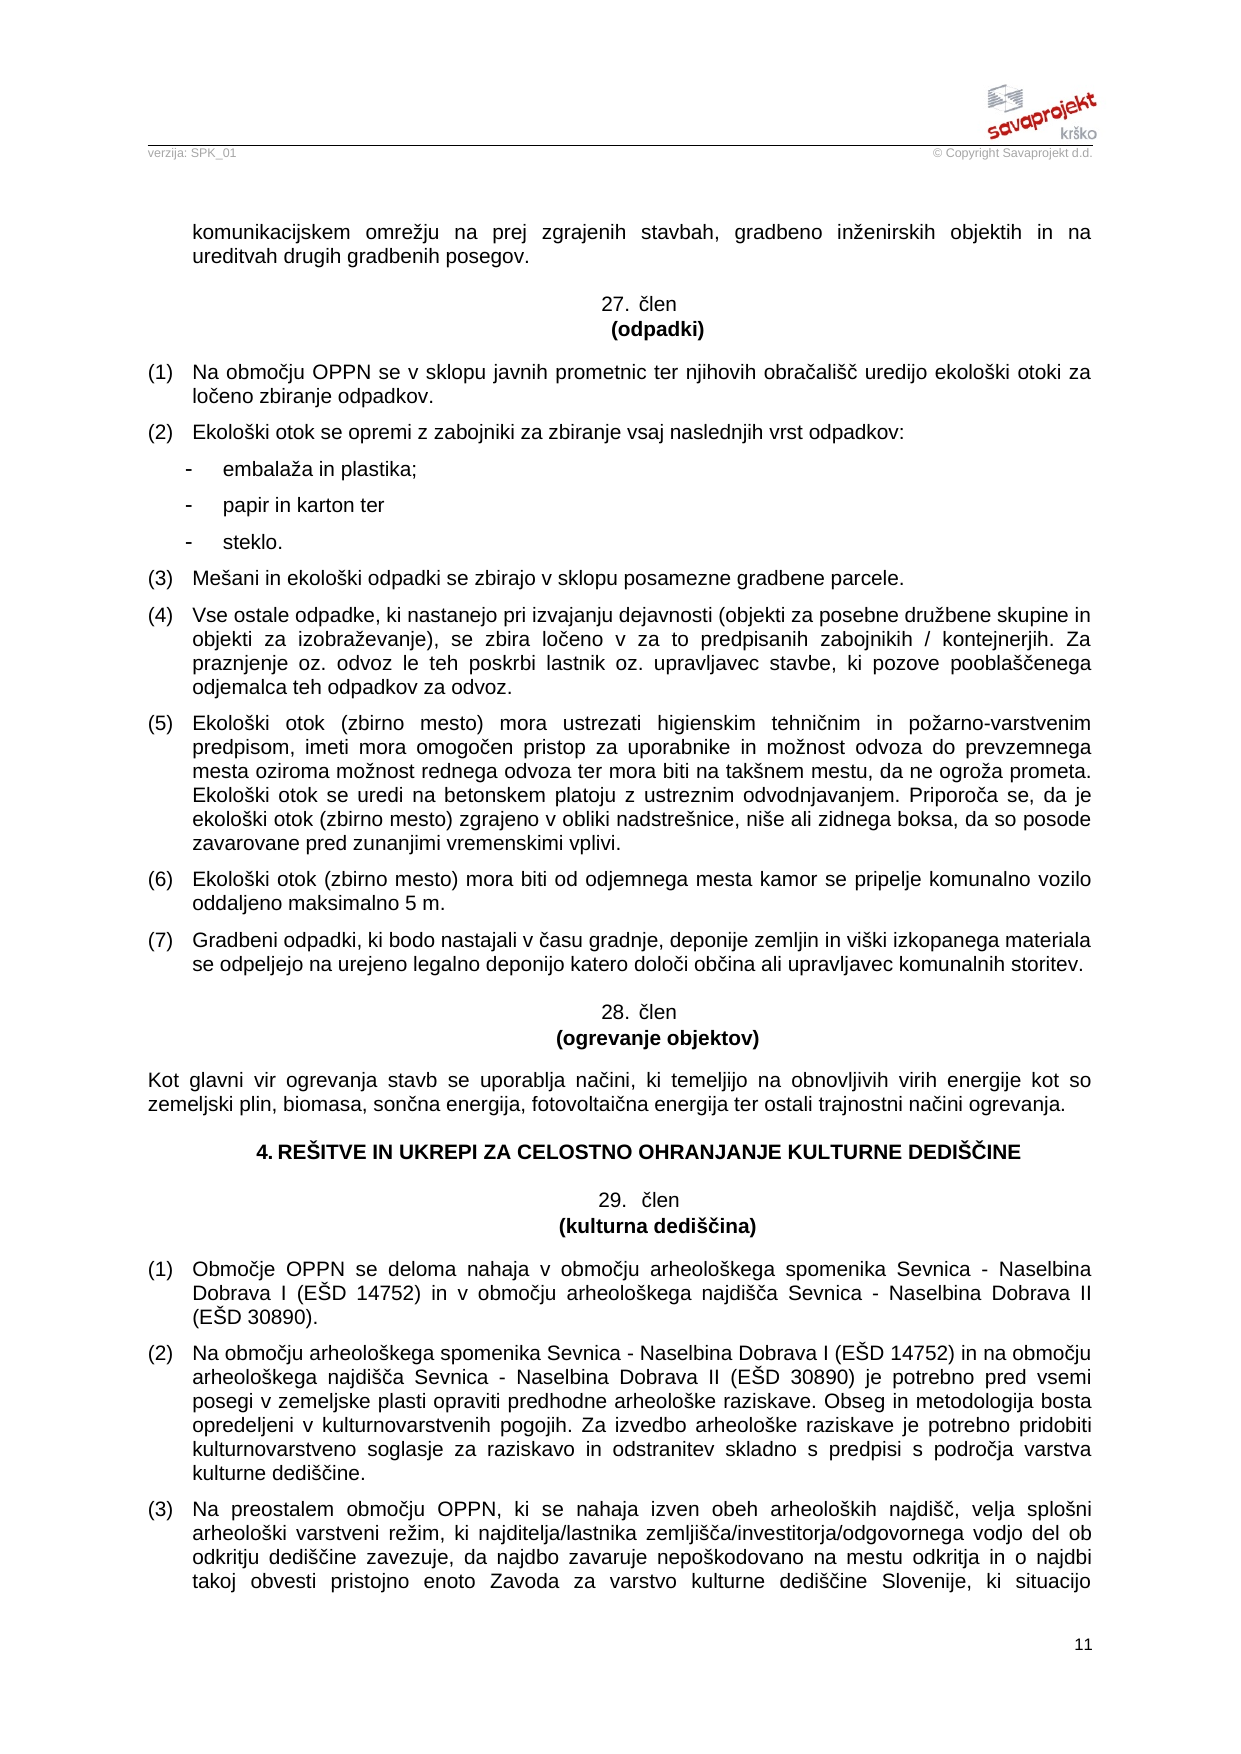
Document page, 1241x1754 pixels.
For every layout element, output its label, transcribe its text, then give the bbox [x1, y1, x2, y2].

list Območje OPPN se deloma nahaja v območju arheološkega spomenika Sevnica - Naselbina Dobrava I (EŠD 14752) in v območju arheološkega najdišča Sevnica - Naselbina Dobrava II (EŠD 30890). [148, 1257, 1093, 1328]
list Na območju arheološkega spomenika Sevnica - Naselbina Dobrava I (EŠD 14752) in na območju arheološkega najdišča Sevnica - Naselbina Dobrava II (EŠD 30890) je potrebno pred vsemi posegi v zemeljske plasti opraviti predhodne arheološke raziskave. Obseg in metodologija bosta opredeljeni v kulturnovarstvenih pogojih. Za izvedbo arheološke raziskave je potrebno pridobiti kulturnovarstveno soglasje za raziskavo in odstranitev skladno s predpisi s področja varstva kulturne dediščine. [148, 1341, 1093, 1485]
list Gradbeni odpadki, ki bodo nastajali v času gradnje, deponije zemljin in viški izkopanega materiala se odpeljejo na urejeno legalno deponijo katero določi občina ali upravljavec komunalnih storitev. [148, 928, 1093, 976]
list Na območju OPPN se v sklopu javnih prometnic ter njihovih obračališč uredijo ekološki otoki za ločeno zbiranje odpadkov. [148, 360, 1093, 408]
list Ekološki otok (zbirno mesto) mora ustrezati higienskim tehničnim in požarno-varstvenim predpisom, imeti mora omogočen pristop za uporabnike in možnost odvoza do prevzemnega mesta oziroma možnost rednega odvoza ter mora biti na takšnem mestu, da ne ogroža prometa. Ekološki otok se uredi na betonskem platoju z ustreznim odvodnjavanjem. Priporoča se, da je ekološki otok (zbirno mesto) zgrajeno v obliki nadstrešnice, niše ali zidnega boksa, da so posode zavarovane pred zunanjimi vremenskimi vplivi. [148, 711, 1093, 855]
list (odpadki) [223, 317, 1093, 341]
list (kulturna dediščina) [223, 1214, 1093, 1238]
picture [977, 73, 1107, 150]
list Ekološki otok (zbirno mesto) mora biti od odjemnega mesta kamor se pripelje komunalno vozilo oddaljeno maksimalno 5 m. [148, 867, 1093, 915]
list papir in karton ter [185, 493, 1093, 517]
list člen [185, 1188, 1093, 1212]
list člen [185, 999, 1093, 1023]
list steklo. [185, 530, 1093, 554]
list Ekološki otok se opremi z zabojniki za zbiranje vsaj naslednjih vrst odpadkov: [148, 420, 1093, 444]
list Mešani in ekološki odpadki se zbirajo v sklopu posamezne gradbene parcele. [148, 566, 1093, 590]
list REŠITVE IN UKREPI ZA CELOSTNO OHRANJANJE KULTURNE DEDIŠČINE [185, 1140, 1093, 1164]
text Kot glavni vir ogrevanja stavb se uporablja načini, ki temeljijo na obnovljivih virih energije kot so zemeljski plin, biomasa, sončna energija, fotovoltaična energija ter ostali trajnostni načini ogrevanja. [148, 1068, 1093, 1116]
list Vse ostale odpadke, ki nastanejo pri izvajanju dejavnosti (objekti za posebne družbene skupine in objekti za izobraževanje), se zbira ločeno v za to predpisanih zabojnikih / kontejnerjih. Za praznjenje oz. odvoz le teh poskrbi lastnik oz. upravljavec stavbe, ki pozove pooblaščenega odjemalca teh odpadkov za odvoz. [148, 603, 1093, 698]
list (ogrevanje objektov) [223, 1025, 1093, 1049]
list člen [185, 291, 1093, 315]
list embalaža in plastika; [185, 457, 1093, 481]
